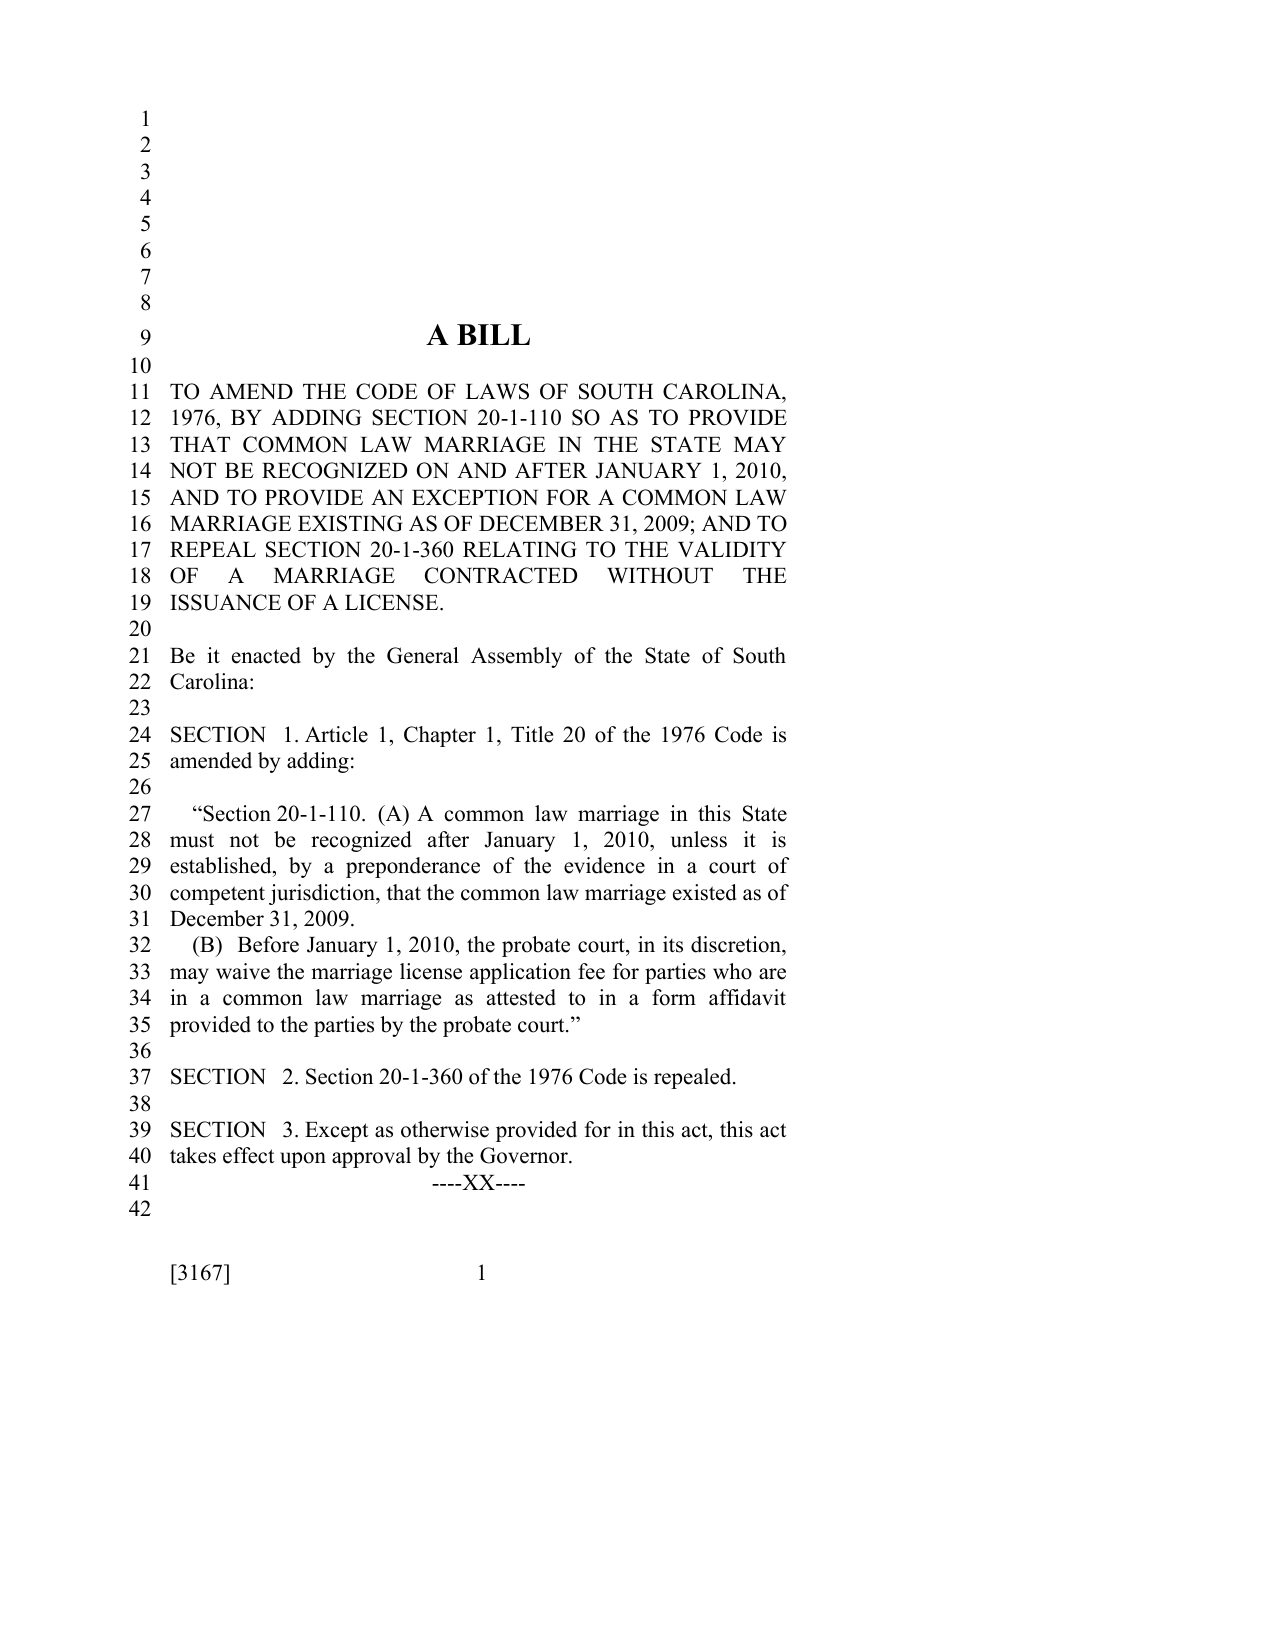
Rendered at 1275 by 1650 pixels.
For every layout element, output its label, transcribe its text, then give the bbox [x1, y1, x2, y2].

text TO AMEND THE CODE OF LAWS OF SOUTH CAROLINA, 1976, BY ADDING SECTION 20-1-110 SO AS TO PROVIDE THAT COMMON LAW MARRIAGE IN THE STATE MAY NOT BE RECOGNIZED ON AND AFTER JANUARY 1, 2010, AND TO PROVIDE AN EXCEPTION FOR A COMMON LAW MARRIAGE EXISTING AS OF DECEMBER 31, 2009; AND TO REPEAL SECTION 20-1-360 RELATING TO THE VALIDITY OF A MARRIAGE CONTRACTED WITHOUT THE ISSUANCE OF A LICENSE. [169, 378, 787, 615]
text A BILL [169, 316, 787, 352]
text ----XX---- [169, 1169, 787, 1195]
text SECTION 1. Article 1, Chapter 1, Title 20 of the 1976 Code is amended by adding: [169, 721, 787, 773]
text “Section 20-1-110. (A) A common law marriage in this State must not be recognized after January 1, 2010, unless it is established, by a preponderance of the evidence in a court of competent jurisdiction, that the common law marriage existed as of December 31, 2009. [169, 800, 787, 932]
text SECTION 3. Except as otherwise provided for in this act, this act takes effect upon approval by the Governor. [169, 1116, 787, 1169]
text Be it enacted by the General Assembly of the State of South Carolina: [169, 642, 787, 694]
text SECTION 2. Section 20-1-360 of the 1976 Code is repealed. [169, 1063, 787, 1090]
text (B) Before January 1, 2010, the probate court, in its discretion, may waive the marriage license application fee for parties who are in a common law marriage as attested to in a form affidavit provided to the parties by the probate court.” [169, 932, 787, 1037]
